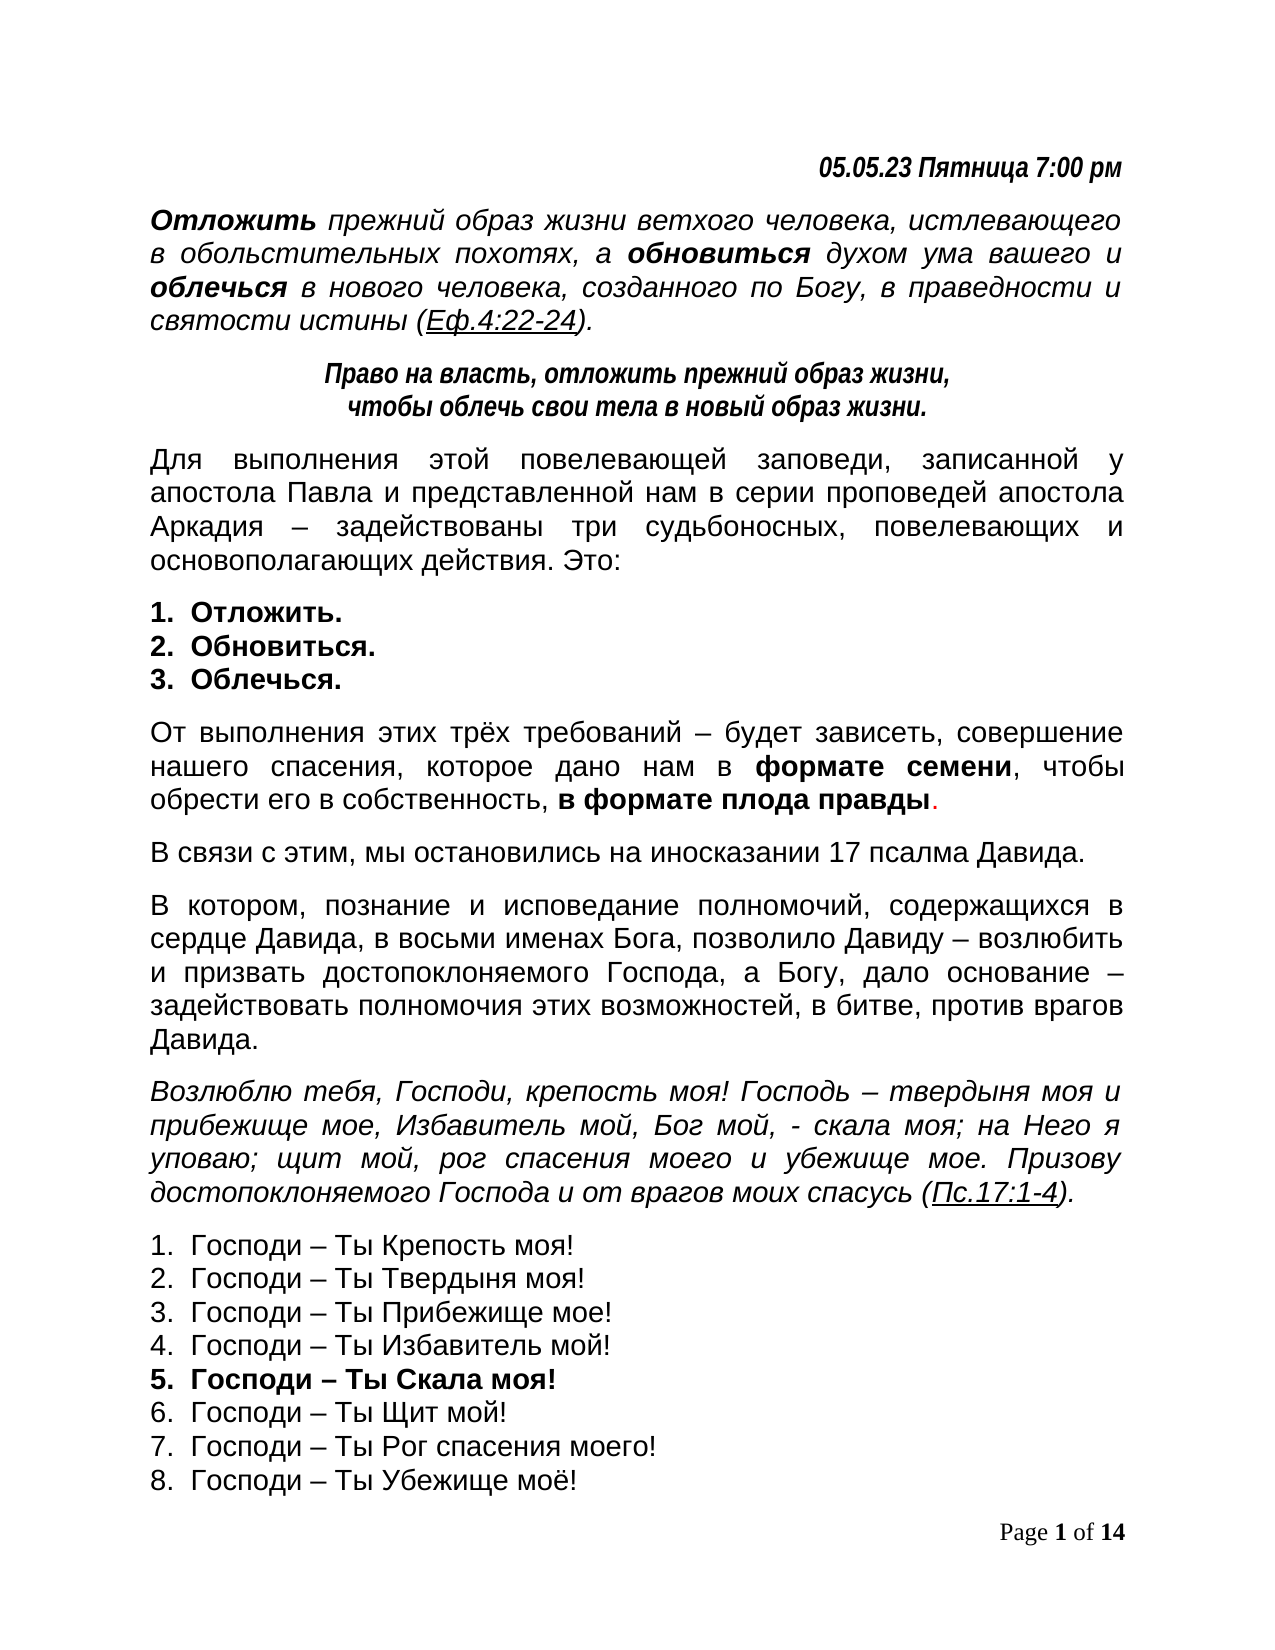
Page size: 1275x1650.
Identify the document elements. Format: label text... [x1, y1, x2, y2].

text Возлюблю тебя, Господи, крепость моя! Господь – твердыня моя и прибежище мое, Избавитель мой, Бог мой, - скала моя; на Него я уповаю; щит мой, рог спасения моего и убежище мое. Призову достопоклоняемого Господа и от врагов моих спасусь (Пс.17:1-4). [150, 1074, 1125, 1209]
text чтобы облечь свои тела в новый образ жизни. [150, 389, 1125, 423]
text 05.05.23 Пятница 7:00 рм [150, 150, 1125, 183]
text 1. Отложить. [150, 595, 1125, 629]
text От выполнения этих трёх требований – будет зависеть, совершение нашего спасения, которое дано нам в формате семени, чтобы обрести его в собственность, в формате плода правды. [150, 715, 1125, 816]
text 4. Господи – Ты Избавитель мой! [150, 1328, 1125, 1362]
text 6. Господи – Ты Щит мой! [150, 1396, 1125, 1429]
text 2. Обновиться. [150, 629, 1125, 662]
text Право на власть, отложить прежний образ жизни, [150, 356, 1125, 389]
text 2. Господи – Ты Твердыня моя! [150, 1261, 1125, 1295]
text 1. Господи – Ты Крепость моя! [150, 1228, 1125, 1261]
text Для выполнения этой повелевающей заповеди, записанной у апостола Павла и представленной нам в серии проповедей апостола Аркадия – задействованы три судьбоносных, повелевающих и основополагающих действия. Это: [150, 442, 1125, 576]
text 3. Господи – Ты Прибежище мое! [150, 1295, 1125, 1328]
text 8. Господи – Ты Убежище моё! [150, 1463, 1125, 1496]
text В связи с этим, мы остановились на иносказании 17 псалма Давида. [150, 835, 1125, 868]
text 3. Облечься. [150, 662, 1125, 696]
text 7. Господи – Ты Рог спасения моего! [150, 1429, 1125, 1463]
text В котором, познание и исповедание полномочий, содержащихся в сердце Давида, в восьми именах Бога, позволило Давиду – возлюбить и призвать достопоклоняемого Господа, а Богу, дало основание – задействовать полномочия этих возможностей, в битве, против врагов Давида. [150, 888, 1125, 1055]
text 5. Господи – Ты Скала моя! [150, 1362, 1125, 1396]
text Отложить прежний образ жизни ветхого человека, истлевающего в обольстительных похотях, а обновиться духом ума вашего и облечься в нового человека, созданного по Богу, в праведности и святости истины (Еф.4:22-24). [150, 203, 1125, 337]
